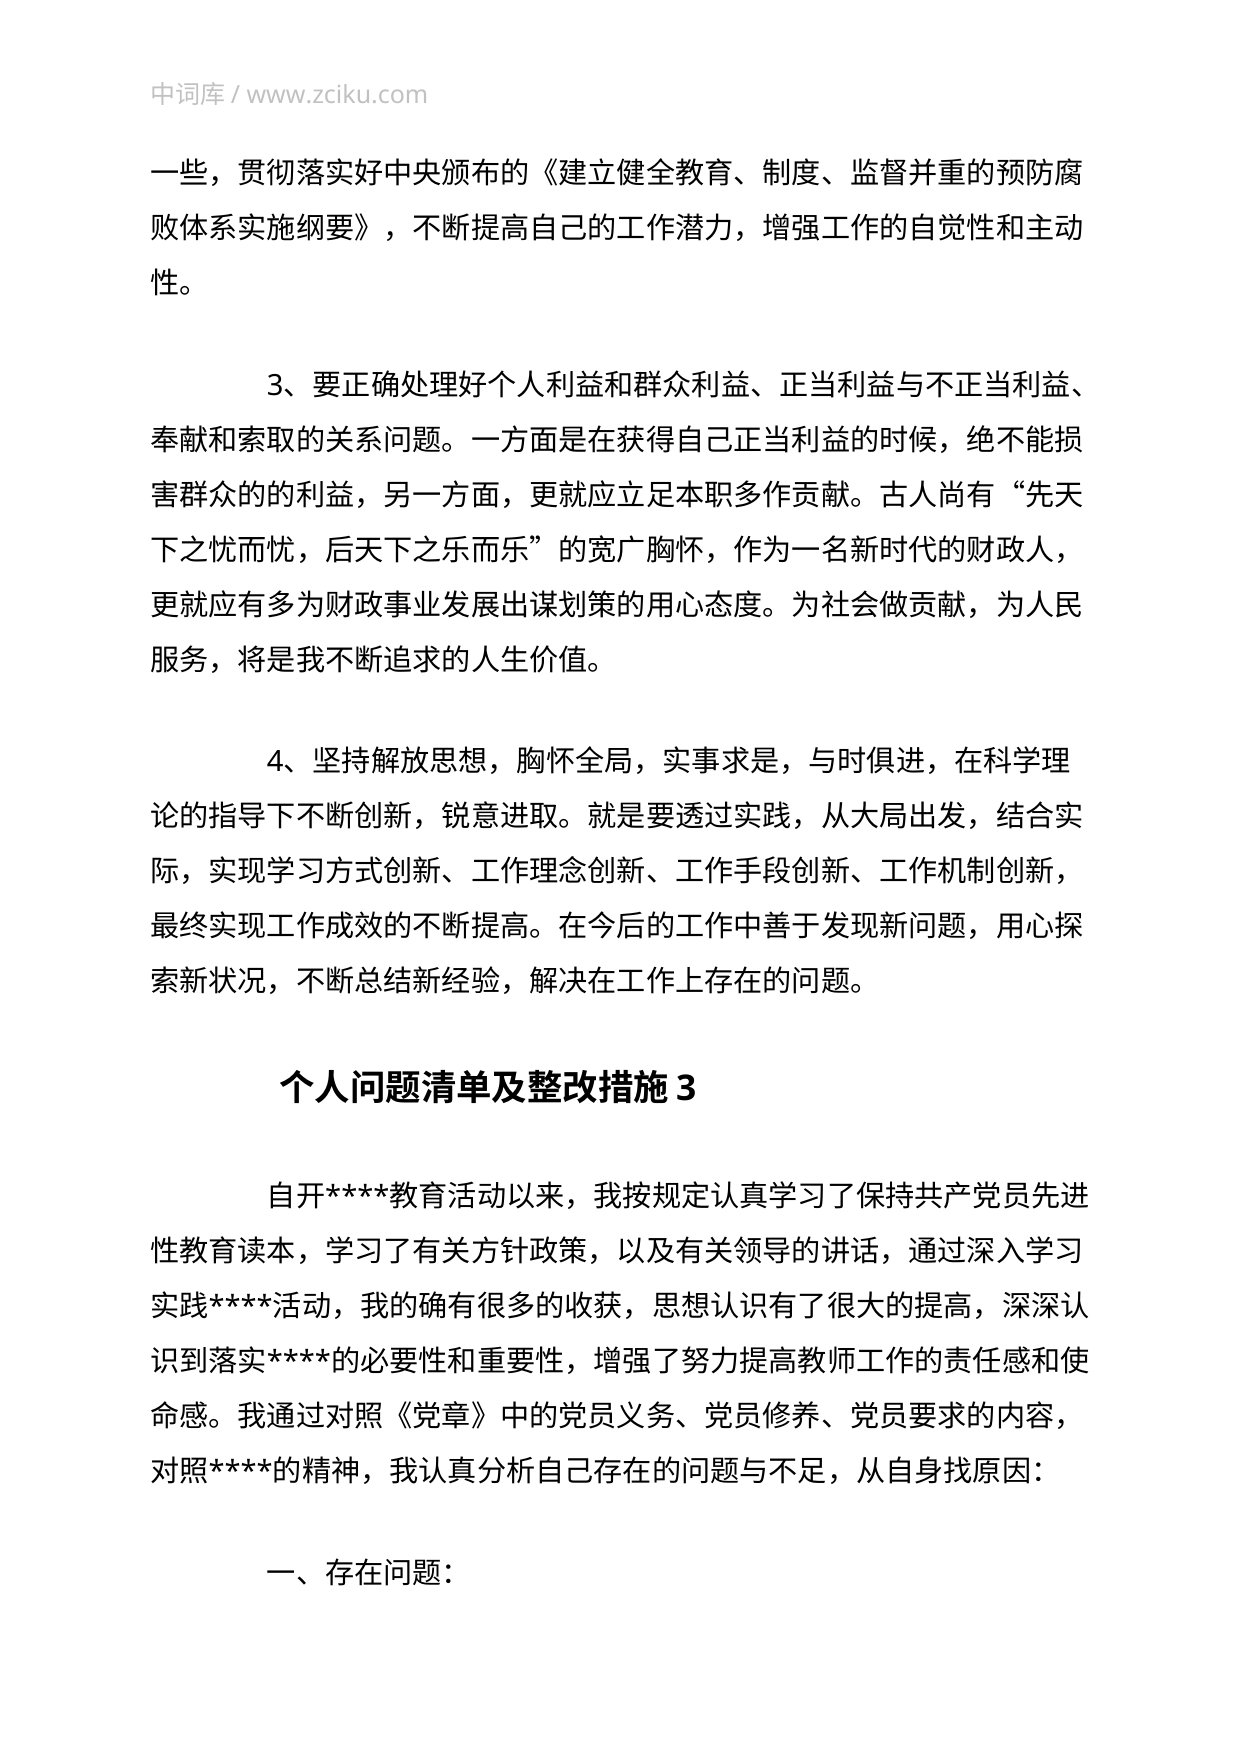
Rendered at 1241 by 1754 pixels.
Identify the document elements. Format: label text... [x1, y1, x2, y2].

text 个人问题清单及整改措施3 [150, 1059, 1090, 1111]
text 4、坚持解放思想，胸怀全局，实事求是，与时俱进，在科学理论的指导下不断创新，锐意进取。就是要透过实践，从大局出发，结合实际，实现学习方式创新、工作理念创新、工作手段创新、工作机制创新，最终实现工作成效的不断提高。在今后的工作中善于发现新问题，用心探索新状况，不断总结新经验，解决在工作上存在的问题。 [150, 738, 1090, 1000]
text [150, 150, 1090, 302]
text 一、存在问题： [150, 1550, 1090, 1592]
text 3、要正确处理好个人利益和群众利益、正当利益与不正当利益、奉献和索取的关系问题。一方面是在获得自己正当利益的时候，绝不能损害群众的的利益，另一方面，更就应立足本职多作贡献。古人尚有“先天下之忧而忧，后天下之乐而乐”的宽广胸怀，作为一名新时代的财政人，更就应有多为财政事业发展出谋划策的用心态度。为社会做贡献，为人民服务，将是我不断追求的人生价值。 [150, 362, 1090, 678]
text 自开****教育活动以来，我按规定认真学习了保持共产党员先进性教育读本，学习了有关方针政策，以及有关领导的讲话，通过深入学习实践****活动，我的确有很多的收获，思想认识有了很大的提高，深深认识到落实****的必要性和重要性，增强了努力提高教师工作的责任感和使命感。我通过对照《党章》中的党员义务、党员修养、党员要求的内容，对照****的精神，我认真分析自己存在的问题与不足，从自身找原因： [150, 1173, 1090, 1490]
